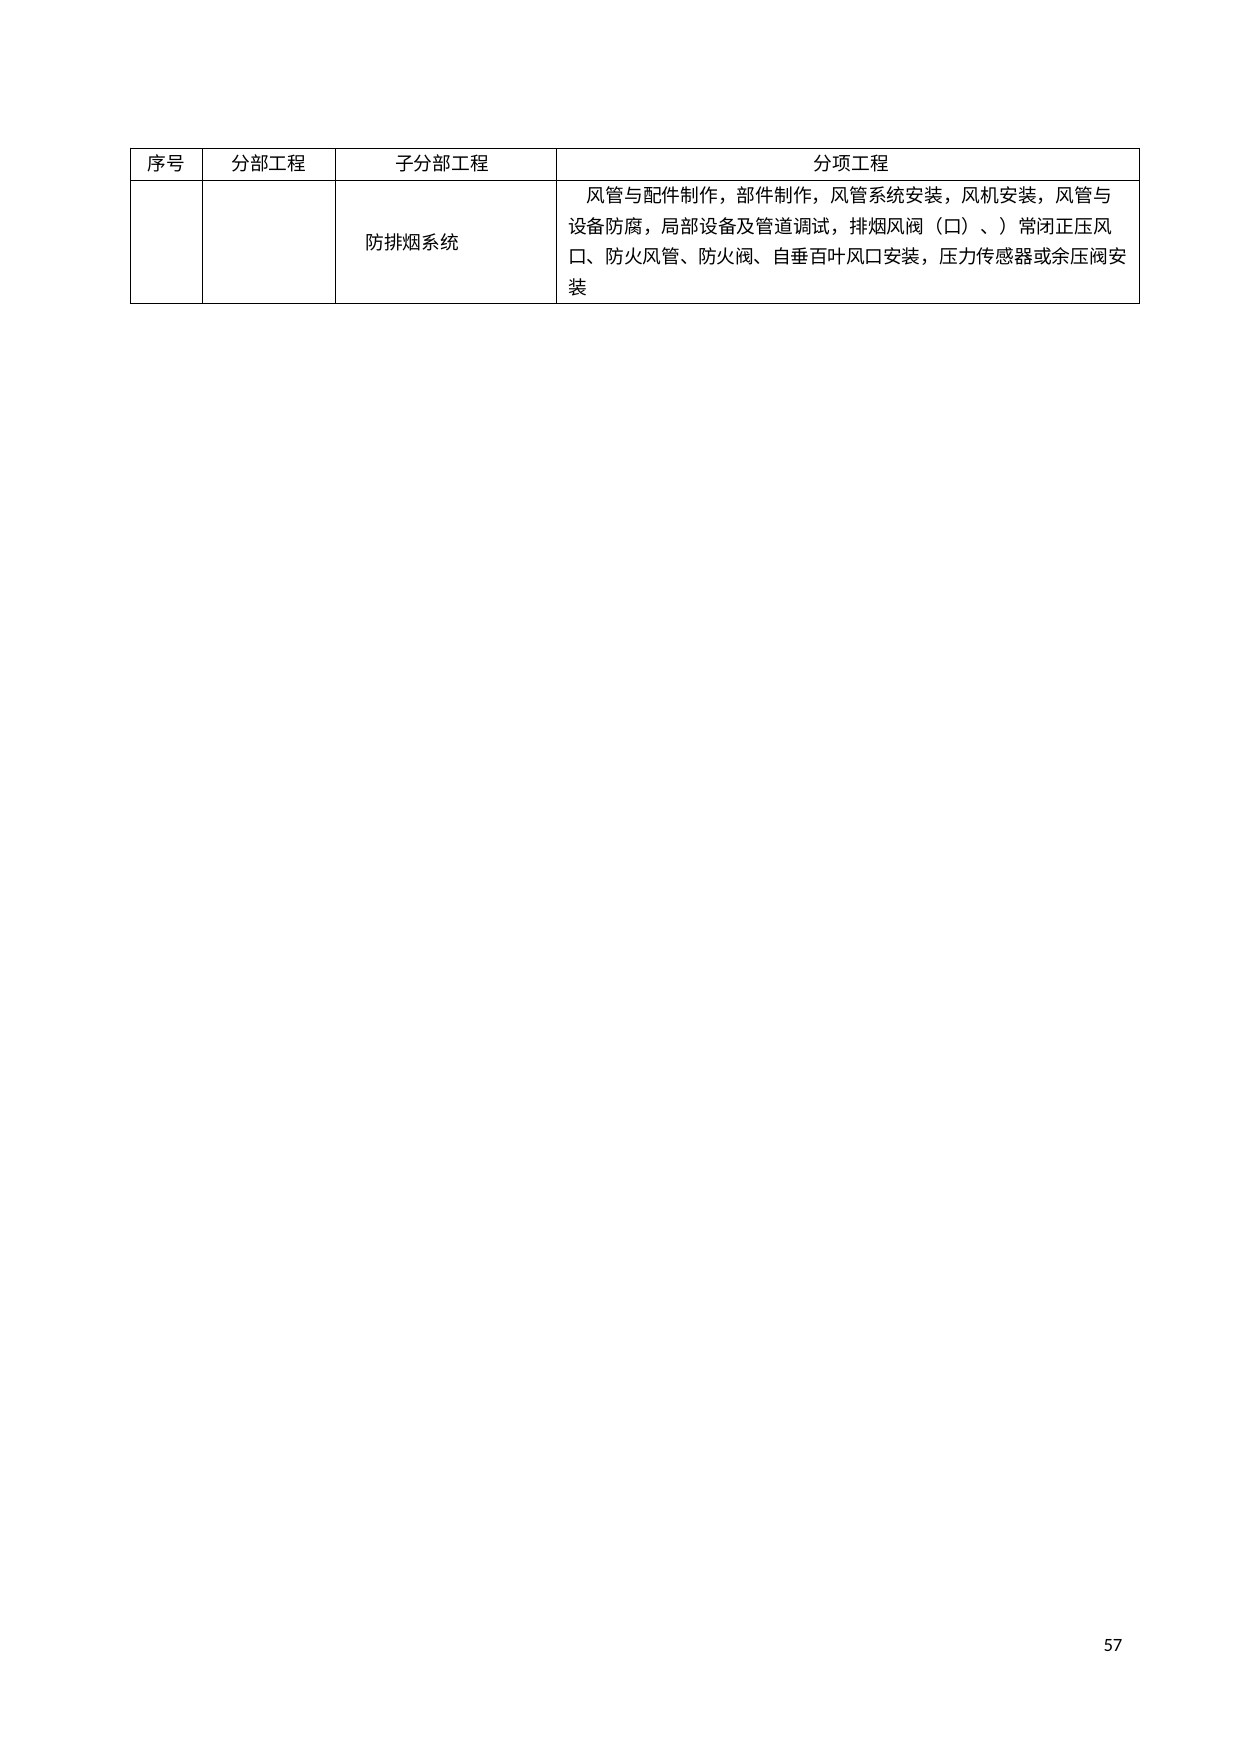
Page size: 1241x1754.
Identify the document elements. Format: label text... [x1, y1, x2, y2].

table_header 子分部工程 [336, 149, 556, 180]
table_header 分部工程 [203, 149, 335, 180]
table_header 序号 [131, 149, 202, 180]
table_cell 风管与配件制作，部件制作，风管系统安装，风机安装，风管与设备防腐，局部设备及管道调试，排烟风阀（口）、）常闭正压风口、防火风管、防火阀、自垂百叶风口安装，压力传感器或余压阀安装 [557, 181, 1139, 303]
table_header 分项工程 [557, 149, 1139, 180]
table_cell 防排烟系统 [336, 181, 556, 303]
